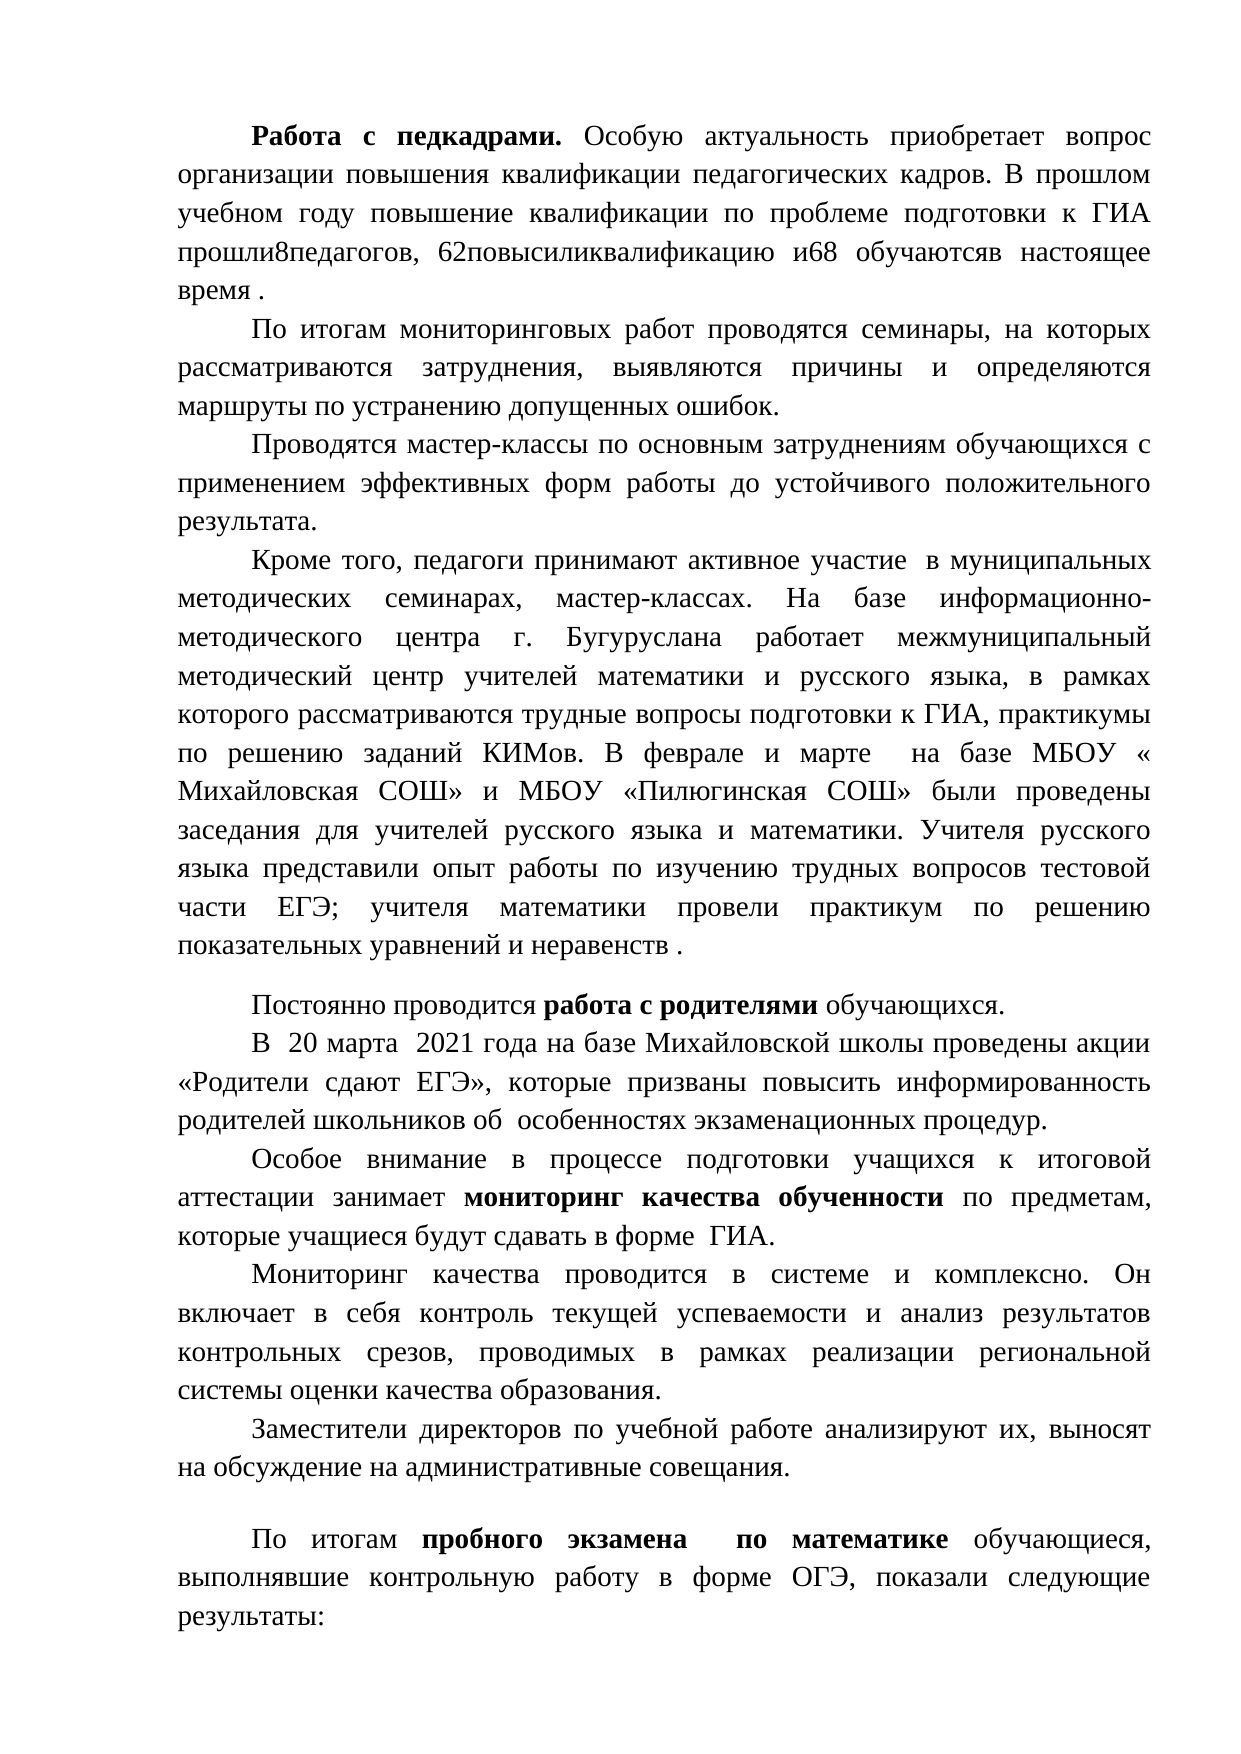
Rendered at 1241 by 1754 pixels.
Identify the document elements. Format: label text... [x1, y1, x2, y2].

text Постоянно проводится работа с родителями обучающихся. [177, 987, 1152, 1020]
text Заместители директоров по учебной работе анализируют их, выносят на обсуждение на административные совещания. [177, 1411, 1152, 1483]
text Мониторинг качества проводится в системе и комплексно. Он включает в себя контроль текущей успеваемости и анализ результатов контрольных срезов, проводимых в рамках реализации региональной системы оценки качества образования. [177, 1257, 1152, 1406]
text Кроме того, педагоги принимают активное участие в муниципальных методических семинарах, мастер-классах. На базе информационно-методического центра г. Бугуруслана работает межмуниципальный методический центр учителей математики и русского языка, в рамках которого рассматриваются трудные вопросы подготовки к ГИА, практикумы по решению заданий КИМов. В феврале и марте на базе МБОУ « Михайловская СОШ» и МБОУ «Пилюгинская СОШ» были проведены заседания для учителей русского языка и математики. Учителя русского языка представили опыт работы по изучению трудных вопросов тестовой части ЕГЭ; учителя математики провели практикум по решению показательных уравнений и неравенств . [177, 542, 1152, 961]
text По итогам пробного экзамена по математике обучающиеся, выполнявшие контрольную работу в форме ОГЭ, показали следующие результаты: [177, 1521, 1152, 1632]
text Особое внимание в процессе подготовки учащихся к итоговой аттестации занимает мониторинг качества обученности по предметам, которые учащиеся будут сдавать в форме ГИА. [177, 1141, 1152, 1252]
text По итогам мониторинговых работ проводятся семинары, на которых рассматриваются затруднения, выявляются причины и определяются маршруты по устранению допущенных ошибок. [177, 311, 1152, 421]
text В 20 марта 2021 года на базе Михайловской школы проведены акции «Родители сдают ЕГЭ», которые призваны повысить информированность родителей школьников об особенностях экзаменационных процедур. [177, 1025, 1152, 1136]
text Проводятся мастер-классы по основным затруднениям обучающихся с применением эффективных форм работы до устойчивого положительного результата. [177, 426, 1152, 537]
text Работа с педкадрами. Особую актуальность приобретает вопрос организации повышения квалификации педагогических кадров. В прошлом учебном году повышение квалификации по проблеме подготовки к ГИА прошли8педагогов, 62повысиликвалификацию и68 обучаютсяв настоящее время . [177, 118, 1152, 306]
